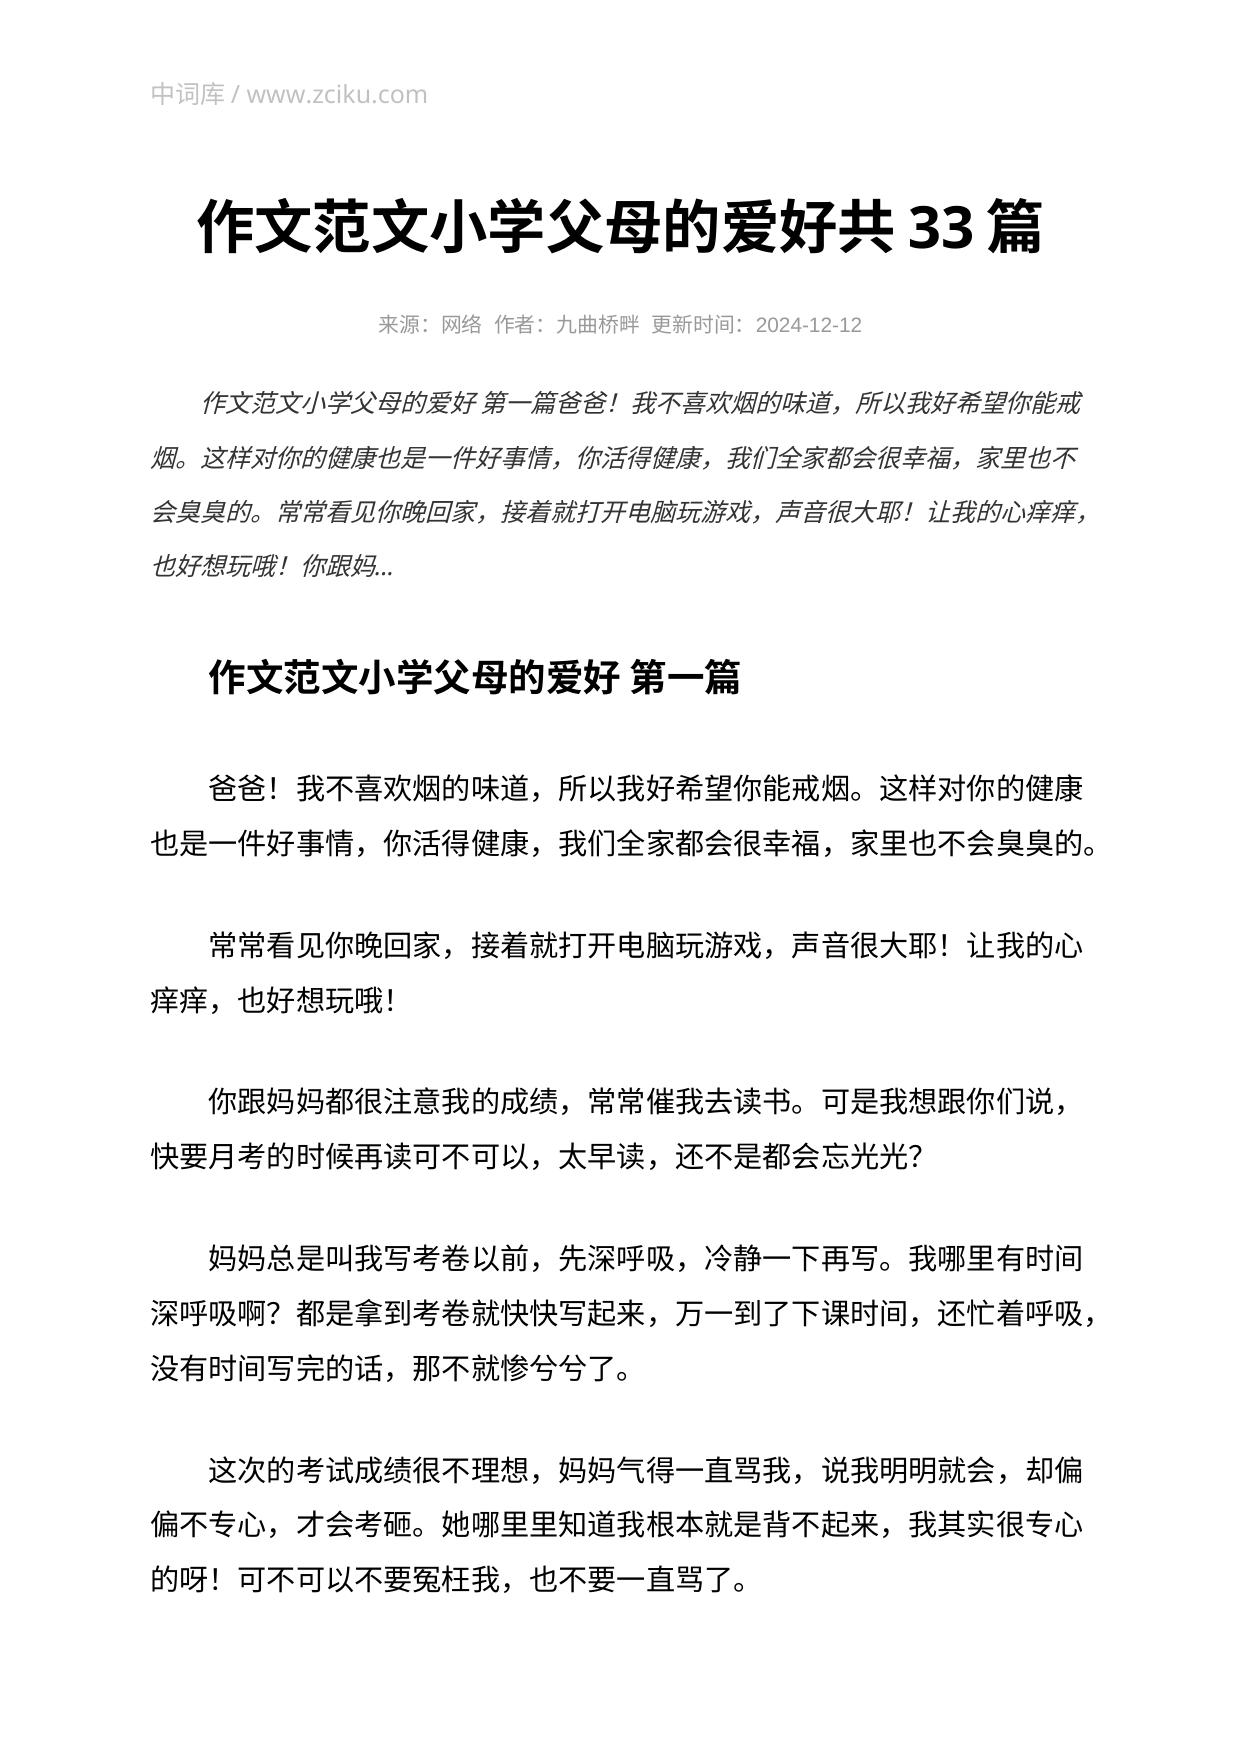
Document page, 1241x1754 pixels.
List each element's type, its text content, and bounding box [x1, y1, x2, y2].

text 来源：网络 作者：九曲桥畔 更新时间：2024-12-12 [150, 313, 1090, 337]
text 作文范文小学父母的爱好 第一篇 [150, 648, 1090, 702]
text 作文范文小学父母的爱好 第一篇爸爸！我不喜欢烟的味道，所以我好希望你能戒烟。这样对你的健康也是一件好事情，你活得健康，我们全家都会很幸福，家里也不会臭臭的。常常看见你晚回家，接着就打开电脑玩游戏，声音很大耶！让我的心痒痒，也好想玩哦！你跟妈... [150, 384, 1090, 583]
text 妈妈总是叫我写考卷以前，先深呼吸，冷静一下再写。我哪里有时间深呼吸啊？都是拿到考卷就快快写起来，万一到了下课时间，还忙着呼吸，没有时间写完的话，那不就惨兮兮了。 [150, 1236, 1090, 1388]
text 这次的考试成绩很不理想，妈妈气得一直骂我，说我明明就会，却偏偏不专心，才会考砸。她哪里里知道我根本就是背不起来，我其实很专心的呀！可不可以不要冤枉我，也不要一直骂了。 [150, 1447, 1090, 1599]
text 你跟妈妈都很注意我的成绩，常常催我去读书。可是我想跟你们说，快要月考的时候再读可不可以，太早读，还不是都会忘光光？ [150, 1079, 1090, 1176]
subtitle 作文范文小学父母的爱好共33篇 [150, 181, 1090, 266]
text 常常看见你晚回家，接着就打开电脑玩游戏，声音很大耶！让我的心痒痒，也好想玩哦！ [150, 922, 1090, 1019]
text 爸爸！我不喜欢烟的味道，所以我好希望你能戒烟。这样对你的健康也是一件好事情，你活得健康，我们全家都会很幸福，家里也不会臭臭的。 [150, 766, 1090, 863]
